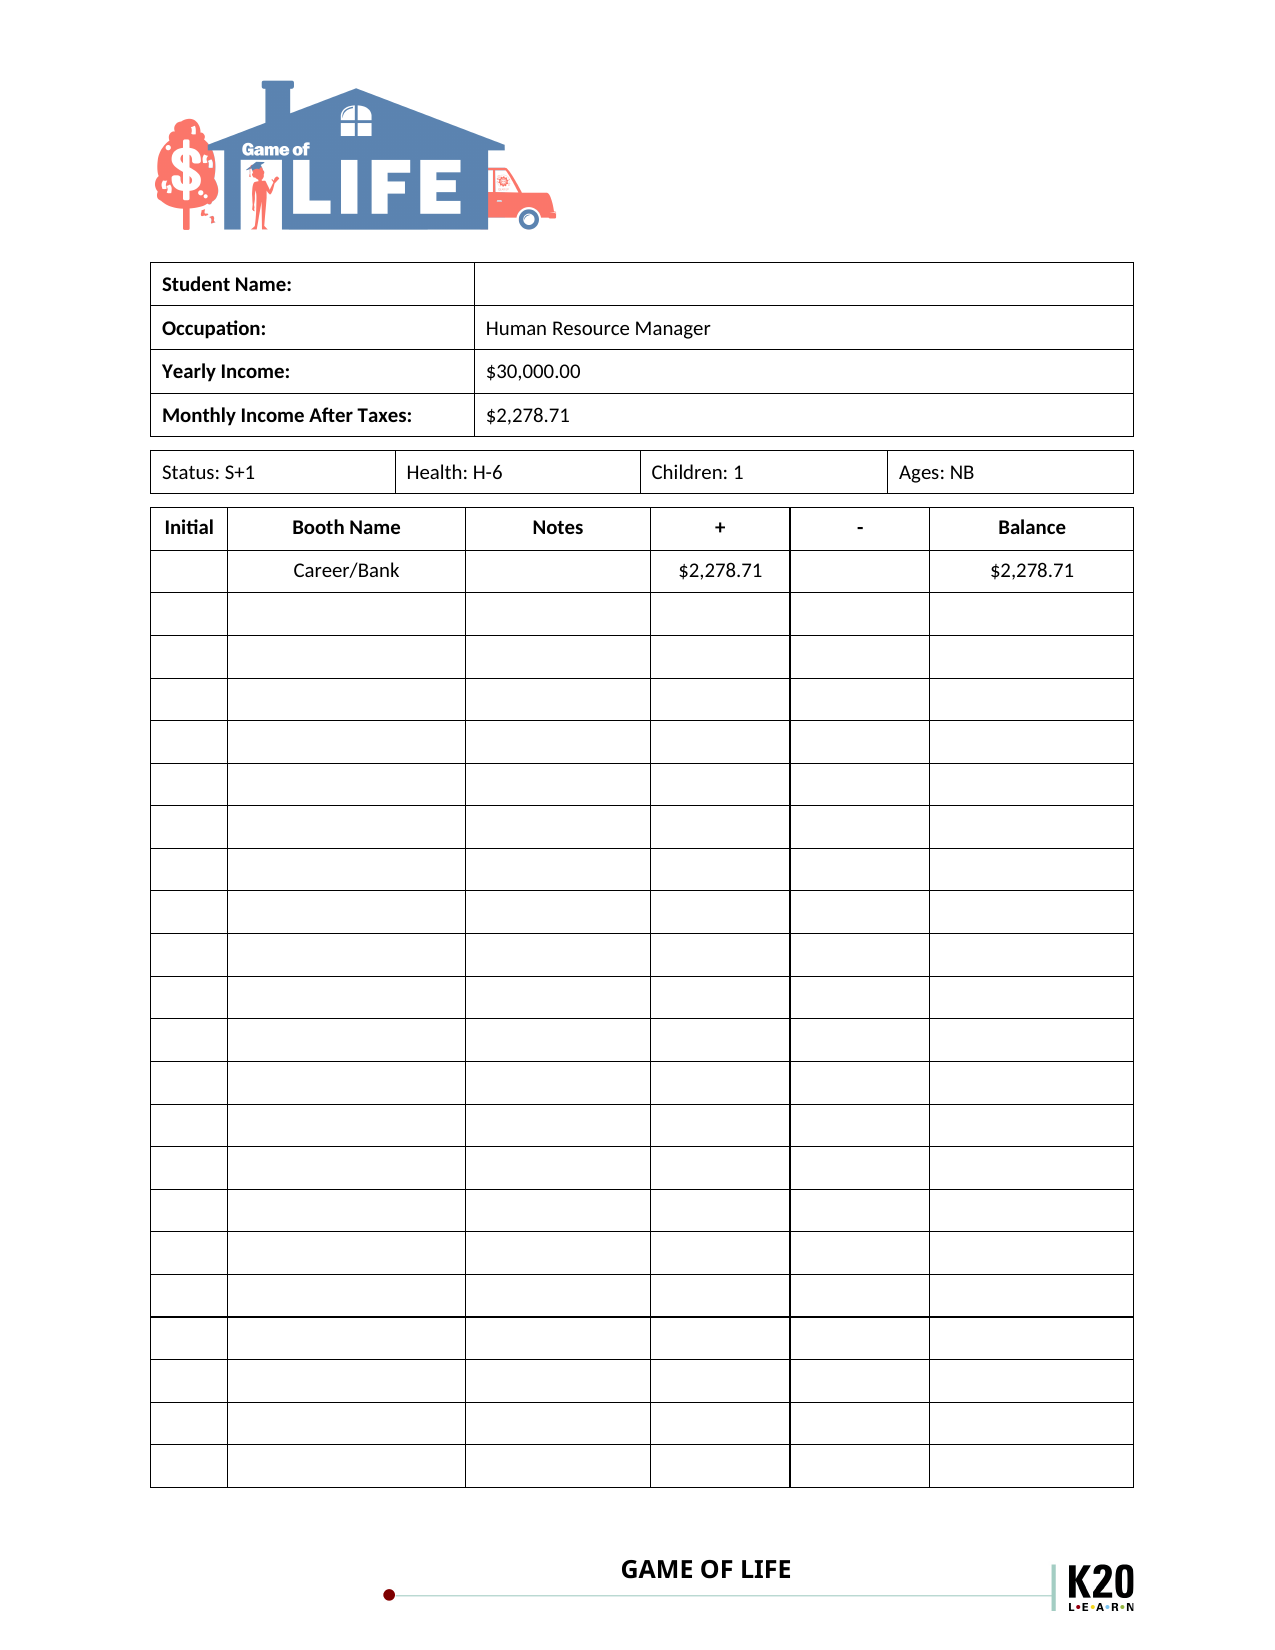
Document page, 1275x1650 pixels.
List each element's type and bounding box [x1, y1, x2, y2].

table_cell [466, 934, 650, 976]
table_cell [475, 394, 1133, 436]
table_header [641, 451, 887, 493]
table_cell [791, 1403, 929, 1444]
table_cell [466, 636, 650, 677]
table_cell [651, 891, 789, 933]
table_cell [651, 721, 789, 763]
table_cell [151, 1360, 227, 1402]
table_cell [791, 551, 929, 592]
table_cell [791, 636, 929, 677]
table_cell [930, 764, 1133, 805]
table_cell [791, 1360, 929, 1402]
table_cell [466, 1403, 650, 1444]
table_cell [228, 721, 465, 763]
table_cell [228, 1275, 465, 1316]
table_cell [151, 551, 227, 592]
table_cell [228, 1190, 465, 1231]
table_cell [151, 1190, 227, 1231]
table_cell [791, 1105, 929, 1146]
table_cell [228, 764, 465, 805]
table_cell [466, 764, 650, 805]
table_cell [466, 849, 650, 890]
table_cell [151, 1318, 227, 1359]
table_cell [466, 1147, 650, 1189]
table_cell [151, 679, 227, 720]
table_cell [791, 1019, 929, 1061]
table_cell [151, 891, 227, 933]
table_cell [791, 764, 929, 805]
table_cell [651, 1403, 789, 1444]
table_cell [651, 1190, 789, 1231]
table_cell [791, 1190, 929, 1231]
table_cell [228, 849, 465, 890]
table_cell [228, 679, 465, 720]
picture [150, 75, 561, 232]
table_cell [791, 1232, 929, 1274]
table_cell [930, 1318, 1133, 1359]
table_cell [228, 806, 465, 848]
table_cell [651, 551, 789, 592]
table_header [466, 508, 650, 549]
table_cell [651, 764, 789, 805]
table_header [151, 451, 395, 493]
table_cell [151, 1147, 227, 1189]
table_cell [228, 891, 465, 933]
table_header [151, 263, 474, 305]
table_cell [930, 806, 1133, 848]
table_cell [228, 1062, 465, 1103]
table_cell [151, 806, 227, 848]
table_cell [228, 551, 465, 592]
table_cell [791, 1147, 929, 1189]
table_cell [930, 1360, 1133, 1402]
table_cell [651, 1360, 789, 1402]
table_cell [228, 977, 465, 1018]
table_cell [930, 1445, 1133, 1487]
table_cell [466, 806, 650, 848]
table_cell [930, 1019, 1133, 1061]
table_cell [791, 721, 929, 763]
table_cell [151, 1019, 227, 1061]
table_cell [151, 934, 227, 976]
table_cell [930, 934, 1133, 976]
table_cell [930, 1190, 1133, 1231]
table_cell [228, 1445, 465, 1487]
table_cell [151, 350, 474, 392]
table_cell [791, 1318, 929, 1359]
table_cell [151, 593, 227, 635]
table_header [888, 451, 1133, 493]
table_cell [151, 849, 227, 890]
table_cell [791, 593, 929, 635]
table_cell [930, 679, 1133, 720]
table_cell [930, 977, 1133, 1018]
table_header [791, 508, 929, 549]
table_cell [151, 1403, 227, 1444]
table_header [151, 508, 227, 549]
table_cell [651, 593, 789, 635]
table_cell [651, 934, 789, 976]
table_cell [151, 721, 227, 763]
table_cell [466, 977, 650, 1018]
picture [704, 1563, 713, 1575]
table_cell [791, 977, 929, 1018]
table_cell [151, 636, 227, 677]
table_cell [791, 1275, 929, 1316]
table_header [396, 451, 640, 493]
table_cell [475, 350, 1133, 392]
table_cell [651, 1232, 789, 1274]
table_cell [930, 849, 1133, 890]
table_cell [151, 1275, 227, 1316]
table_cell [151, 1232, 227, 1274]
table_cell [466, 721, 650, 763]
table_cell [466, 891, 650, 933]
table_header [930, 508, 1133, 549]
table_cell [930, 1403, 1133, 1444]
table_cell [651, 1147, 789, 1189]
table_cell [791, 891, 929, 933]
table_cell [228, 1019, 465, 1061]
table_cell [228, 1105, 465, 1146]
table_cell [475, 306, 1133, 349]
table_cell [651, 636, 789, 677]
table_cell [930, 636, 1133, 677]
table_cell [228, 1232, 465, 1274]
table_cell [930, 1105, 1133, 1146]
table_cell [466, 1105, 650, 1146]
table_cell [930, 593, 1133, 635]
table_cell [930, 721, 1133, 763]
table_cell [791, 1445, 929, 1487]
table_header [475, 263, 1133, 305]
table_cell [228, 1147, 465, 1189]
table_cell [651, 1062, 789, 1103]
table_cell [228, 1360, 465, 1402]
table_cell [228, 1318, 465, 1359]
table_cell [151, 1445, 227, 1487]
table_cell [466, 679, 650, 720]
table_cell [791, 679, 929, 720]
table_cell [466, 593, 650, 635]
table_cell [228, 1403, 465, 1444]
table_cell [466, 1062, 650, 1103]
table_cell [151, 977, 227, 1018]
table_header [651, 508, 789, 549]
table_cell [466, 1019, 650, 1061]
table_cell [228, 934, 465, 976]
picture [663, 1561, 671, 1573]
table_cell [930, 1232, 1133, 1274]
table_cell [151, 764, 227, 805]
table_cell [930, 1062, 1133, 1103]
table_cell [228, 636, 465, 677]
picture [383, 1561, 1134, 1614]
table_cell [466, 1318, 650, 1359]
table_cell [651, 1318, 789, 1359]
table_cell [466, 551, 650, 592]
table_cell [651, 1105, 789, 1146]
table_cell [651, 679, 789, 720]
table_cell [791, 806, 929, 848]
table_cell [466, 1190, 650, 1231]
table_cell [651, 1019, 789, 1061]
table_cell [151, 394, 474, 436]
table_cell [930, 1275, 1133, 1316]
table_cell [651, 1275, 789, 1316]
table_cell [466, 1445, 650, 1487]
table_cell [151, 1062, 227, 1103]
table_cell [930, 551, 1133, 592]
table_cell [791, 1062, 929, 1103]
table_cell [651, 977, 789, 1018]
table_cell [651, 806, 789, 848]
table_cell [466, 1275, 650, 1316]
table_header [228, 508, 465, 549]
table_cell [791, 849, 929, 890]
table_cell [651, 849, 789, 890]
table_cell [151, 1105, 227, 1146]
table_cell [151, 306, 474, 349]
picture [644, 1563, 649, 1571]
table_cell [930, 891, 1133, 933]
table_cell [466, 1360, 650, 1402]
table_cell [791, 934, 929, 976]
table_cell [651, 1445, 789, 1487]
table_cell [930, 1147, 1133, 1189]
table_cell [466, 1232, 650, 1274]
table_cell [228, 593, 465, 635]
